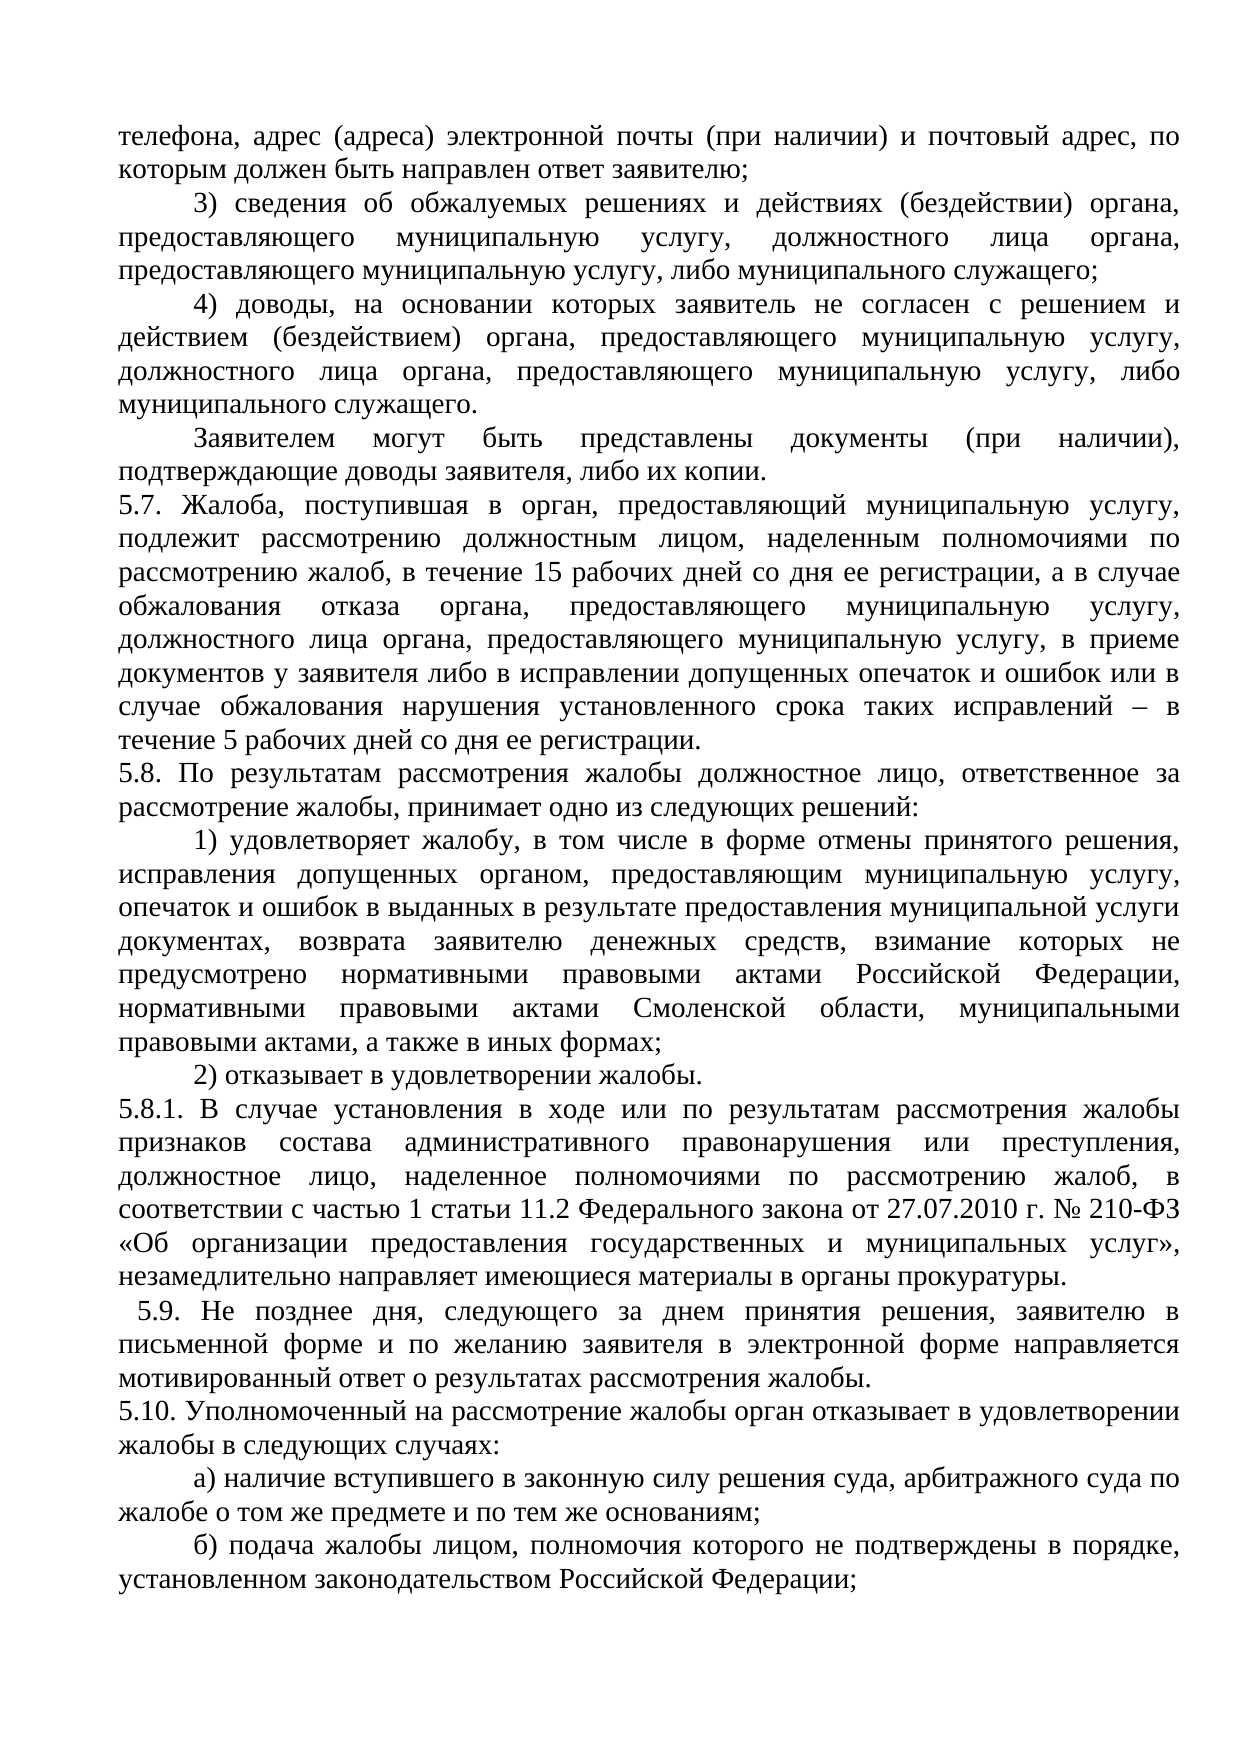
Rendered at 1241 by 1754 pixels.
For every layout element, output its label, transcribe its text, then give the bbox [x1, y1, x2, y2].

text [118, 118, 1181, 185]
text 3) сведения об обжалуемых решениях и действиях (бездействии) органа, предоставляющего муниципальную услугу, должностного лица органа, предоставляющего муниципальную услугу, либо муниципального служащего; [118, 185, 1181, 286]
text 4) доводы, на основании которых заявитель не согласен с решением и действием (бездействием) органа, предоставляющего муниципальную услугу, должностного лица органа, предоставляющего муниципальную услугу, либо муниципального служащего. [118, 286, 1181, 420]
text 1) удовлетворяет жалобу, в том числе в форме отмены принятого решения, исправления допущенных органом, предоставляющим муниципальную услугу, опечаток и ошибок в выданных в результате предоставления муниципальной услуги документах, возврата заявителю денежных средств, взимание которых не предусмотрено нормативными правовыми актами Российской Федерации, нормативными правовыми актами Смоленской области, муниципальными правовыми актами, а также в иных формах; [118, 822, 1181, 1057]
text 5.8. По результатам рассмотрения жалобы должностное лицо, ответственное за рассмотрение жалобы, принимает одно из следующих решений: [118, 755, 1181, 822]
text 5.8.1. В случае установления в ходе или по результатам рассмотрения жалобы признаков состава административного правонарушения или преступления, должностное лицо, наделенное полномочиями по рассмотрению жалоб, в соответствии с частью 1 статьи 11.2 Федерального закона от 27.07.2010 г. № 210-ФЗ «Об организации предоставления государственных и муниципальных услуг», незамедлительно направляет имеющиеся материалы в органы прокуратуры. [118, 1091, 1181, 1292]
text 5.7. Жалоба, поступившая в орган, предоставляющий муниципальную услугу, подлежит рассмотрению должностным лицом, наделенным полномочиями по рассмотрению жалоб, в течение 15 рабочих дней со дня ее регистрации, а в случае обжалования отказа органа, предоставляющего муниципальную услугу, должностного лица органа, предоставляющего муниципальную услугу, в приеме документов у заявителя либо в исправлении допущенных опечаток и ошибок или в случае обжалования нарушения установленного срока таких исправлений – в течение 5 рабочих дней со дня ее регистрации. [118, 487, 1181, 755]
text Заявителем могут быть представлены документы (при наличии), подтверждающие доводы заявителя, либо их копии. [118, 420, 1181, 487]
text а) наличие вступившего в законную силу решения суда, арбитражного суда по жалобе о том же предмете и по тем же основаниям; [118, 1460, 1181, 1527]
text 5.9. Не позднее дня, следующего за днем принятия решения, заявителю в письменной форме и по желанию заявителя в электронной форме направляется мотивированный ответ о результатах рассмотрения жалобы. [118, 1293, 1181, 1393]
text 5.10. Уполномоченный на рассмотрение жалобы орган отказывает в удовлетворении жалобы в следующих случаях: [118, 1393, 1181, 1460]
text б) подача жалобы лицом, полномочия которого не подтверждены в порядке, установленном законодательством Российской Федерации; [118, 1527, 1181, 1594]
text 2) отказывает в удовлетворении жалобы. [118, 1057, 1181, 1091]
